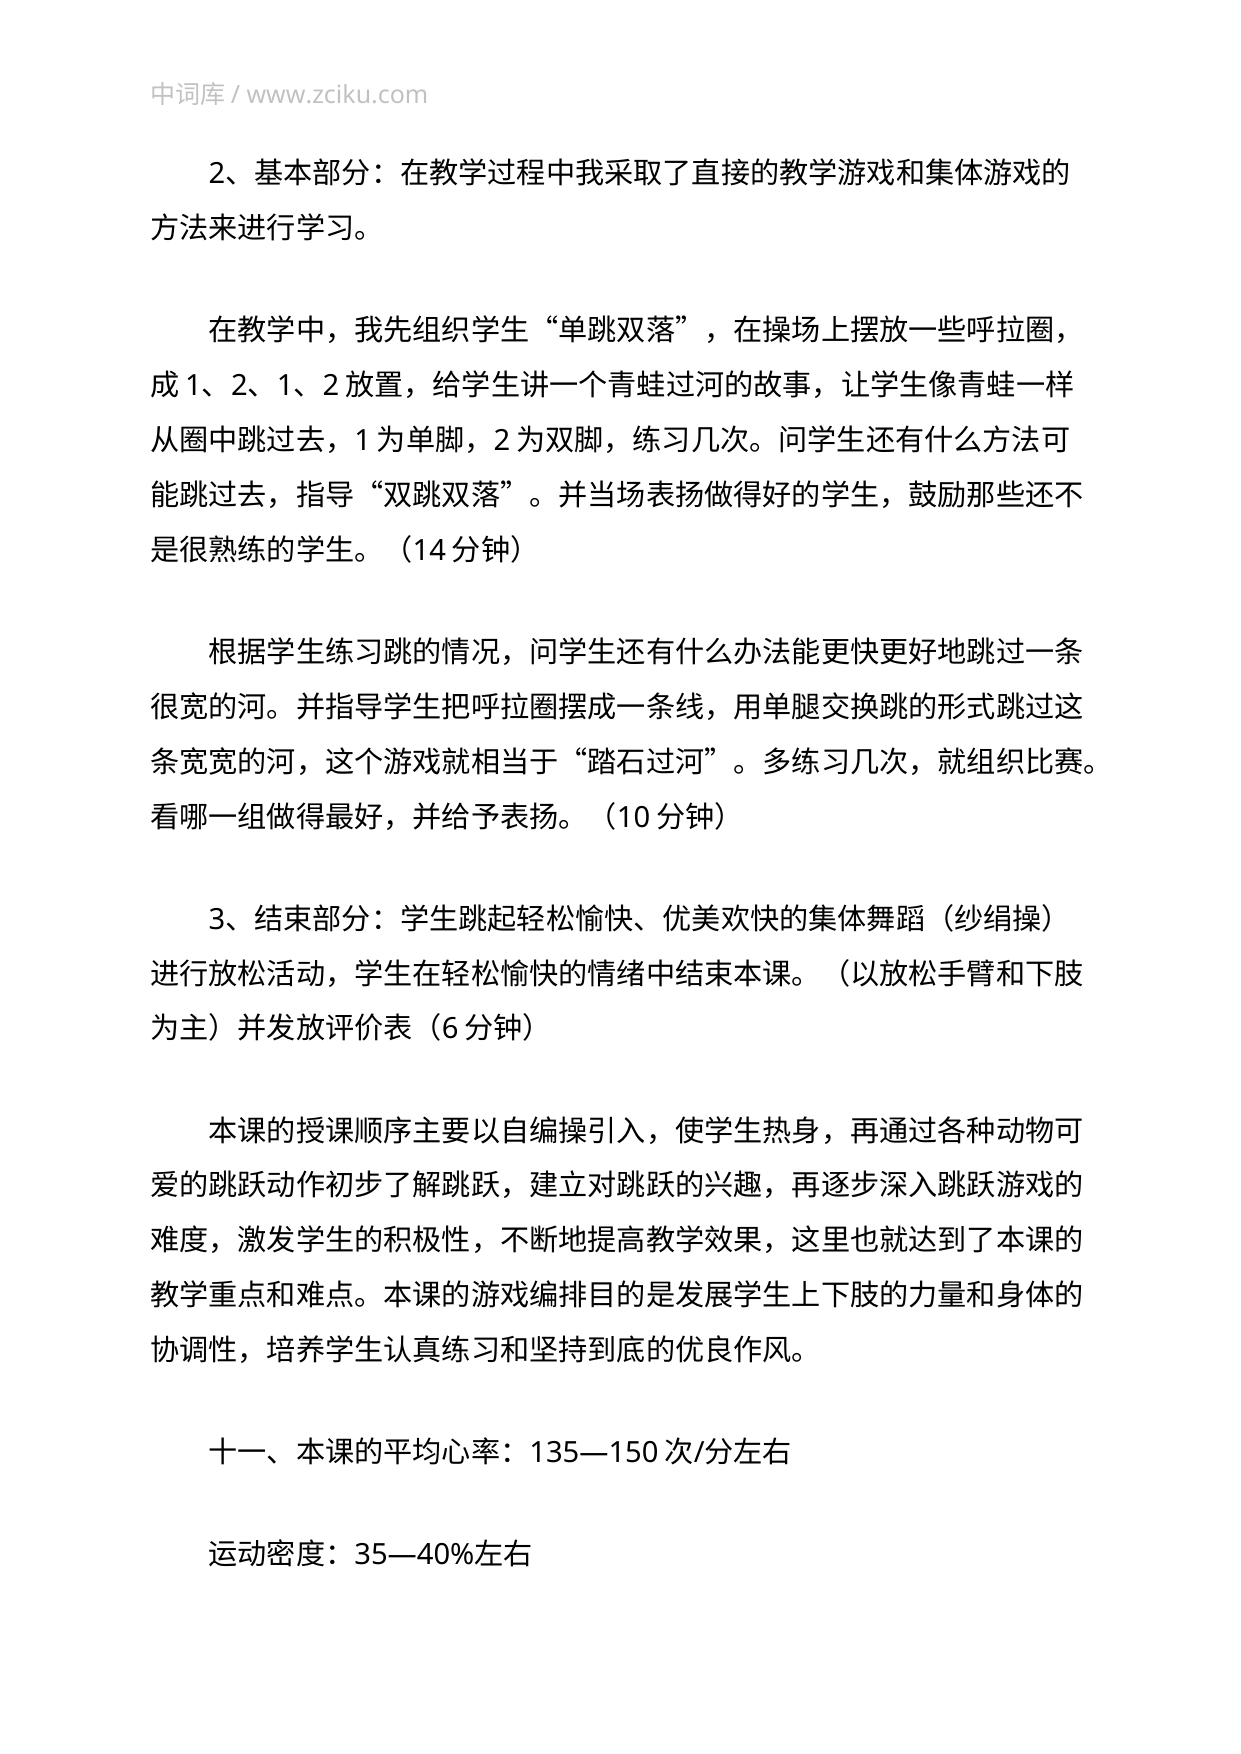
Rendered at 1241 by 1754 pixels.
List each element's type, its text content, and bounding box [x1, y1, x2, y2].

text 2、基本部分：在教学过程中我采取了直接的教学游戏和集体游戏的方法来进行学习。 [150, 150, 1090, 247]
text 在教学中，我先组织学生“单跳双落”，在操场上摆放一些呼拉圈，成1、2、1、2放置，给学生讲一个青蛙过河的故事，让学生像青蛙一样从圈中跳过去，1为单脚，2为双脚，练习几次。问学生还有什么方法可能跳过去，指导“双跳双落”。并当场表扬做得好的学生，鼓励那些还不是很熟练的学生。（14分钟） [150, 307, 1090, 569]
text 十一、本课的平均心率：135—150次/分左右 [150, 1428, 1090, 1471]
text 根据学生练习跳的情况，问学生还有什么办法能更快更好地跳过一条很宽的河。并指导学生把呼拉圈摆成一条线，用单腿交换跳的形式跳过这条宽宽的河，这个游戏就相当于“踏石过河”。多练习几次，就组织比赛。看哪一组做得最好，并给予表扬。（10分钟） [150, 628, 1090, 836]
text 本课的授课顺序主要以自编操引入，使学生热身，再通过各种动物可爱的跳跃动作初步了解跳跃，建立对跳跃的兴趣，再逐步深入跳跃游戏的难度，激发学生的积极性，不断地提高教学效果，这里也就达到了本课的教学重点和难点。本课的游戏编排目的是发展学生上下肢的力量和身体的协调性，培养学生认真练习和坚持到底的优良作风。 [150, 1107, 1090, 1369]
text 运动密度：35—40%左右 [150, 1530, 1090, 1573]
text 3、结束部分：学生跳起轻松愉快、优美欢快的集体舞蹈（纱绢操）进行放松活动，学生在轻松愉快的情绪中结束本课。（以放松手臂和下肢为主）并发放评价表（6分钟） [150, 895, 1090, 1047]
